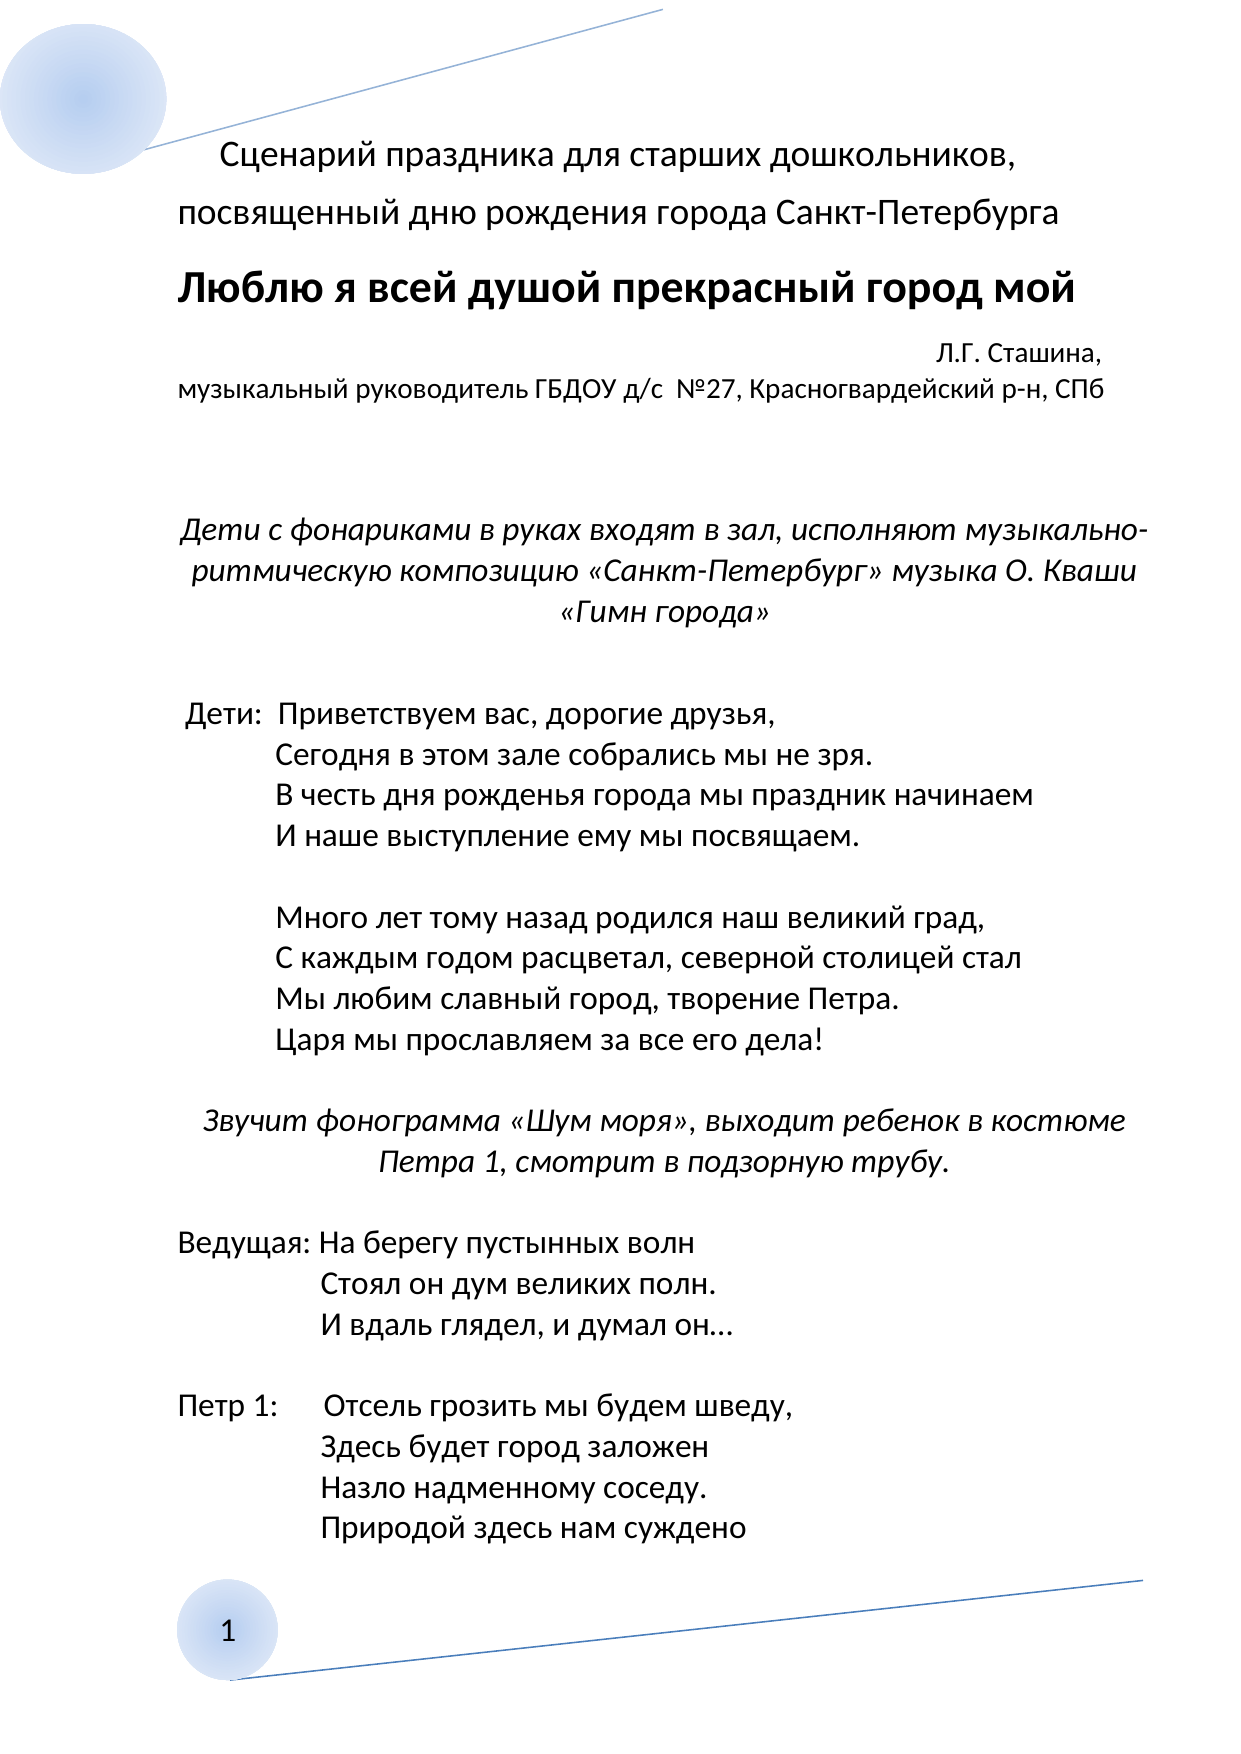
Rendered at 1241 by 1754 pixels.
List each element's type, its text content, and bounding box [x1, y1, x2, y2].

text Дети: Приветствуем вас, дорогие друзья, [177, 692, 1152, 733]
text Царя мы прославляем за все его дела! [177, 1018, 1152, 1058]
text Здесь будет город заложен [177, 1425, 1152, 1466]
text Люблю я всей душой прекрасный город мой [177, 257, 1152, 313]
text Мы любим славный город, творение Петра. [177, 977, 1152, 1018]
text Сценарий праздника для старших дошкольников, посвященный дню рождения города Санкт-Петербурга [177, 130, 1152, 237]
text Ведущая: На берегу пустынных волн [177, 1221, 1152, 1262]
text Петра 1, смотрит в подзорную трубу. [177, 1140, 1152, 1181]
text Стоял он дум великих полн. [177, 1262, 1152, 1303]
text С каждым годом расцветал, северной столицей стал [177, 936, 1152, 977]
text Много лет тому назад родился наш великий град, [177, 896, 1152, 936]
text Назло надменному соседу. [177, 1466, 1152, 1507]
text И наше выступление ему мы посвящаем. [177, 814, 1152, 855]
text Звучит фонограмма «Шум моря», выходит ребенок в костюме [177, 1099, 1152, 1140]
text И вдаль глядел, и думал он… [177, 1303, 1152, 1344]
text В честь дня рожденья города мы праздник начинаем [177, 773, 1152, 814]
text Л.Г. Сташина, музыкальный руководитель ГБДОУ д/с №27, Красногвардейский р-н, СПб [177, 334, 1152, 406]
text Петр 1: Отсель грозить мы будем шведу, [177, 1384, 1152, 1425]
text Природой здесь нам суждено [177, 1507, 1152, 1547]
text Дети с фонариками в руках входят в зал, исполняют музыкально-ритмическую композицию «Санкт-Петербург» музыка О. Кваши «Гимн города» [177, 508, 1152, 630]
text Сегодня в этом зале собрались мы не зря. [177, 733, 1152, 773]
